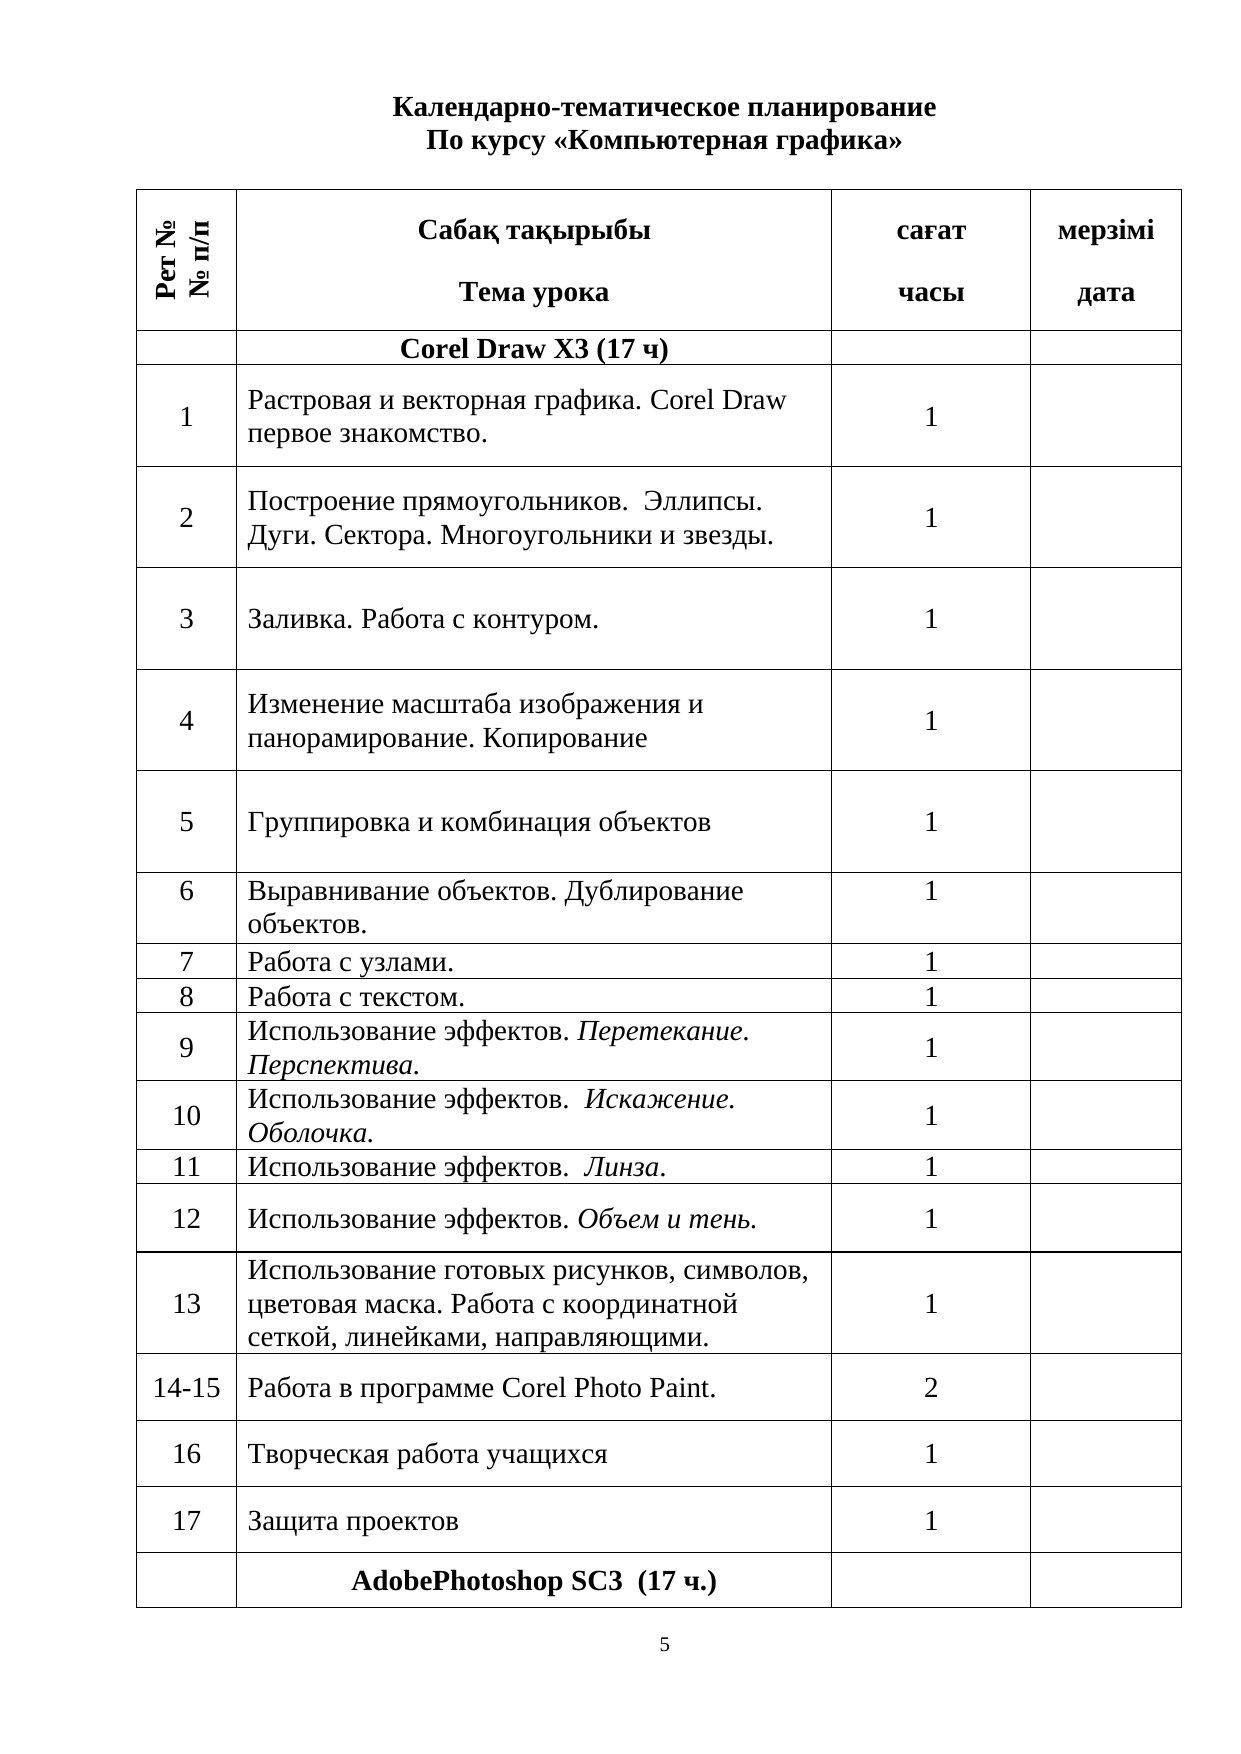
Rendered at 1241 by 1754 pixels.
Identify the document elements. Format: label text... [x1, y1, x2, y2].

table_cell [1031, 1421, 1181, 1486]
table_cell Использование эффектов. Линза. [237, 1150, 831, 1183]
table_cell 1 [832, 1081, 1030, 1148]
table_cell Защита проектов [237, 1487, 831, 1552]
table_cell 1 [832, 1487, 1030, 1552]
table_cell Растровая и векторная графика. Corel Draw первое знакомство. [237, 365, 831, 466]
table_cell Творческая работа учащихся [237, 1421, 831, 1486]
table_cell 12 [137, 1184, 236, 1251]
table_cell 1 [832, 1150, 1030, 1183]
table_cell AdobePhotoshop SC3 (17 ч.) [237, 1553, 831, 1607]
table_cell 1 [832, 467, 1030, 567]
table_cell [1031, 1184, 1181, 1251]
text Календарно-тематическое планирование [148, 89, 1181, 122]
table_cell 1 [832, 873, 1030, 943]
table_cell 1 [832, 1421, 1030, 1486]
table_cell 16 [137, 1421, 236, 1486]
table_cell 11 [137, 1150, 236, 1183]
table_cell [1031, 331, 1181, 364]
table_cell 8 [137, 979, 236, 1012]
table_cell [1031, 1354, 1181, 1419]
table_cell 1 [832, 944, 1030, 978]
table_cell 1 [832, 568, 1030, 669]
table_cell Изменение масштаба изображения и панорамирование. Копирование [237, 670, 831, 770]
table_header сағат часы [832, 190, 1030, 330]
table_cell [137, 331, 236, 364]
table_cell [1031, 1487, 1181, 1552]
table_cell 9 [137, 1013, 236, 1080]
text По курсу «Компьютерная графика» [148, 122, 1181, 156]
table_cell Использование эффектов. Перетекание. Перспектива. [237, 1013, 831, 1080]
table_cell 17 [137, 1487, 236, 1552]
table_cell Работа с текстом. [237, 979, 831, 1012]
table_cell Работа в программе Corel Photo Paint. [237, 1354, 831, 1419]
table_cell 1 [137, 365, 236, 466]
table_cell [1031, 568, 1181, 669]
table_cell Выравнивание объектов. Дублирование объектов. [237, 873, 831, 943]
table_cell 1 [832, 1013, 1030, 1080]
table_cell 6 [137, 873, 236, 943]
table_cell 1 [832, 670, 1030, 770]
table_cell 1 [832, 1253, 1030, 1353]
table_cell 13 [137, 1253, 236, 1353]
table_cell [832, 331, 1030, 364]
table_cell [137, 1553, 236, 1607]
table_cell [1031, 365, 1181, 466]
table_cell Заливка. Работа с контуром. [237, 568, 831, 669]
table_cell [1031, 1253, 1181, 1353]
table_header мерзімі дата [1031, 190, 1181, 330]
table_cell [1031, 873, 1181, 943]
table_cell [1031, 944, 1181, 978]
table_cell 4 [137, 670, 236, 770]
table_cell [1031, 1150, 1181, 1183]
table_cell 7 [137, 944, 236, 978]
table_cell 10 [137, 1081, 236, 1148]
table_cell 1 [832, 365, 1030, 466]
table_cell 2 [832, 1354, 1030, 1419]
table_cell Использование эффектов. Объем и тень. [237, 1184, 831, 1251]
table_cell [1031, 467, 1181, 567]
table_cell 1 [832, 979, 1030, 1012]
table_cell Использование эффектов. Искажение. Оболочка. [237, 1081, 831, 1148]
table_cell [1031, 771, 1181, 872]
table_cell [1031, 979, 1181, 1012]
table_cell Построение прямоугольников. Эллипсы. Дуги. Сектора. Многоугольники и звезды. [237, 467, 831, 567]
table_cell [1031, 670, 1181, 770]
table_cell [1031, 1013, 1181, 1080]
table_cell 1 [832, 1184, 1030, 1251]
table_cell [832, 1553, 1030, 1607]
table_header Рет № № п/п [137, 190, 236, 330]
table_cell Использование готовых рисунков, символов, цветовая маска. Работа с координатной сеткой, линейками, направляющими. [237, 1253, 831, 1353]
table_cell 3 [137, 568, 236, 669]
table_cell Работа с узлами. [237, 944, 831, 978]
table_header Сабақ тақырыбы Тема урока [237, 190, 831, 330]
table_cell 14-15 [137, 1354, 236, 1419]
table_cell [1031, 1081, 1181, 1148]
table_cell 1 [832, 771, 1030, 872]
table_cell [1031, 1553, 1181, 1607]
table_cell 2 [137, 467, 236, 567]
table_cell Corel Draw X3 (17 ч) [237, 331, 831, 364]
table_cell Группировка и комбинация объектов [237, 771, 831, 872]
table_cell 5 [137, 771, 236, 872]
